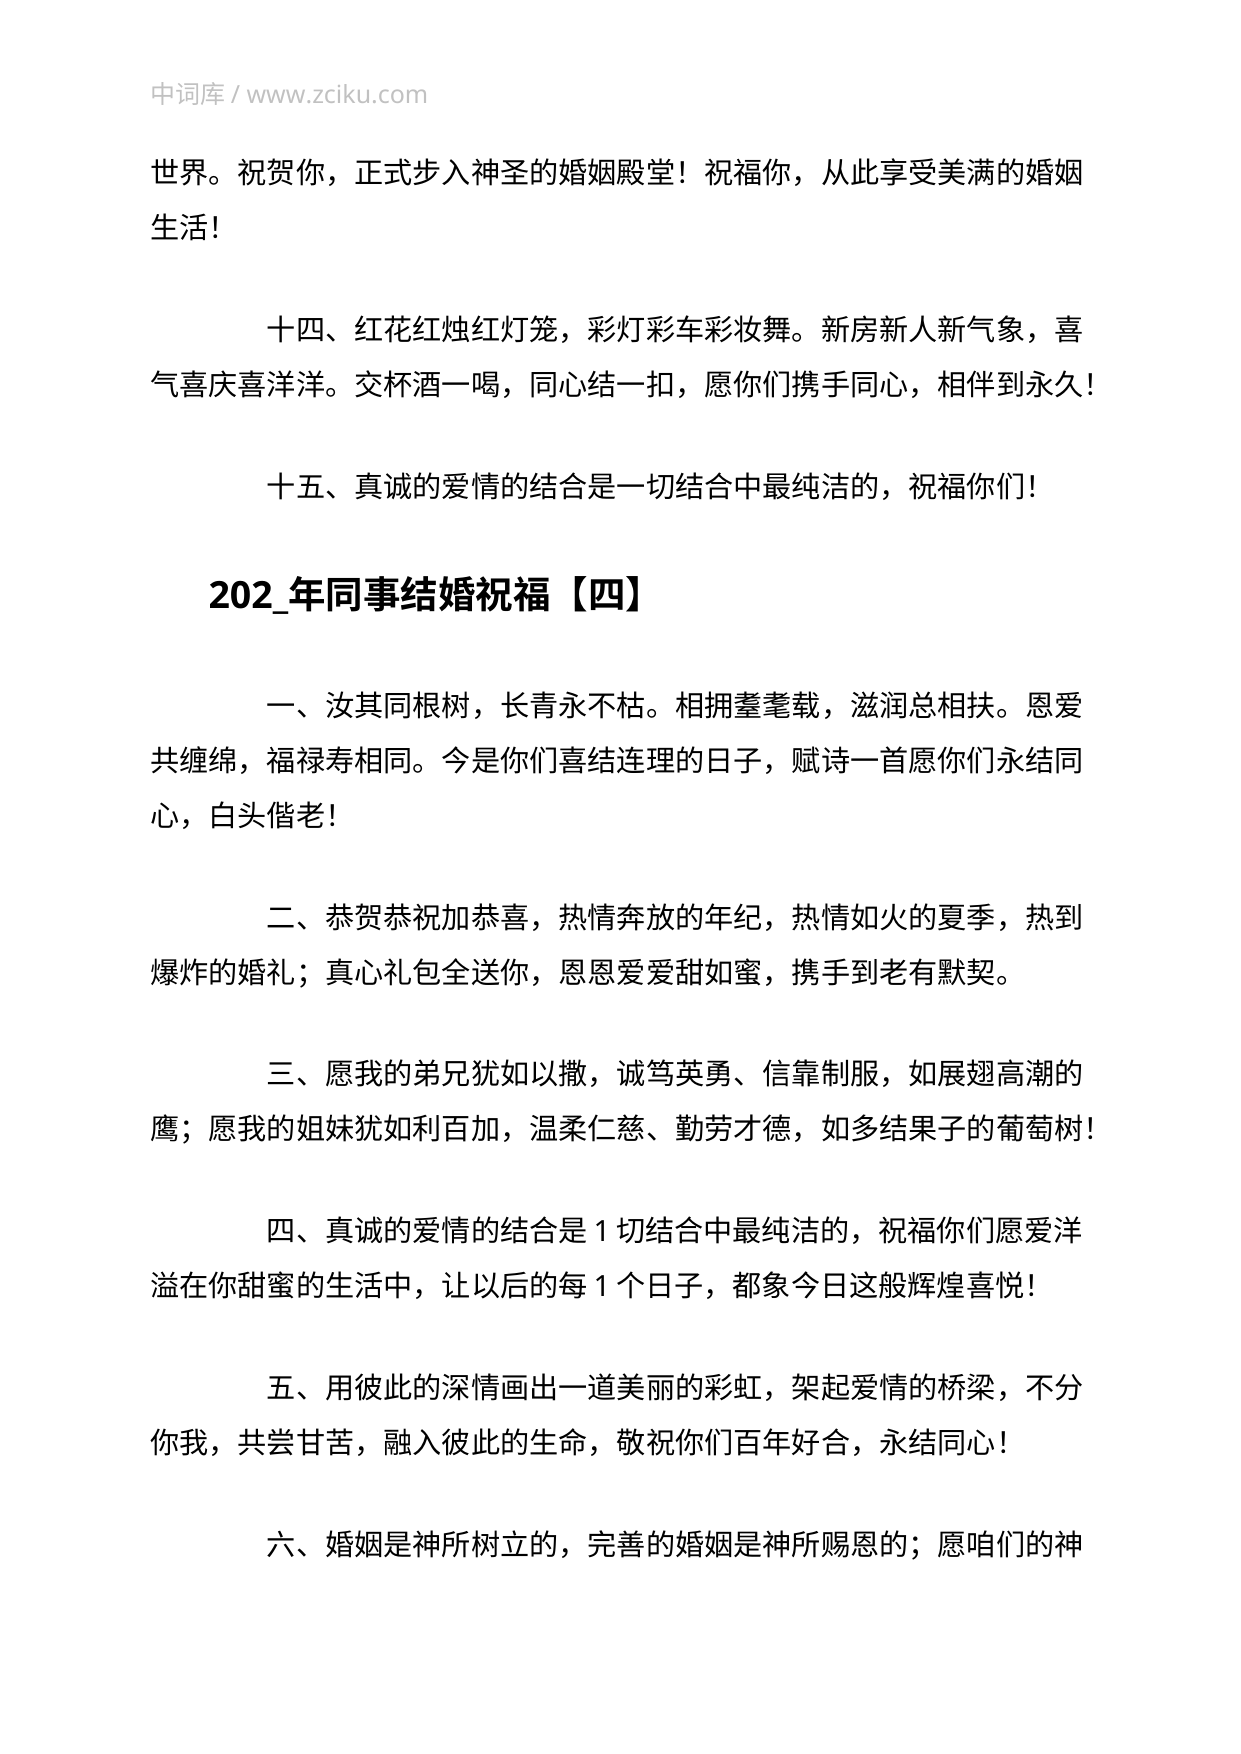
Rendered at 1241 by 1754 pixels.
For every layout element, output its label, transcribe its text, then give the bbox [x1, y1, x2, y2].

text 四、真诚的爱情的结合是1切结合中最纯洁的，祝福你们愿爱洋溢在你甜蜜的生活中，让以后的每1个日子，都象今日这般辉煌喜悦！ [150, 1208, 1090, 1305]
text 十四、红花红烛红灯笼，彩灯彩车彩妆舞。新房新人新气象，喜气喜庆喜洋洋。交杯酒一喝，同心结一扣，愿你们携手同心，相伴到永久！ [150, 307, 1090, 404]
text 十五、真诚的爱情的结合是一切结合中最纯洁的，祝福你们！ [150, 463, 1090, 506]
text 一、汝其同根树，长青永不枯。相拥耋耄载，滋润总相扶。恩爱共缠绵，福禄寿相同。今是你们喜结连理的日子，赋诗一首愿你们永结同心，白头偕老！ [150, 683, 1090, 835]
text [150, 1521, 1090, 1563]
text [150, 150, 1090, 247]
text 202_年同事结婚祝福【四】 [150, 565, 1090, 619]
text 五、用彼此的深情画出一道美丽的彩虹，架起爱情的桥梁，不分你我，共尝甘苦，融入彼此的生命，敬祝你们百年好合，永结同心！ [150, 1364, 1090, 1462]
text 三、愿我的弟兄犹如以撒，诚笃英勇、信靠制服，如展翅高潮的鹰；愿我的姐妹犹如利百加，温柔仁慈、勤劳才德，如多结果子的葡萄树！ [150, 1051, 1090, 1148]
text 二、恭贺恭祝加恭喜，热情奔放的年纪，热情如火的夏季，热到爆炸的婚礼；真心礼包全送你，恩恩爱爱甜如蜜，携手到老有默契。 [150, 894, 1090, 991]
